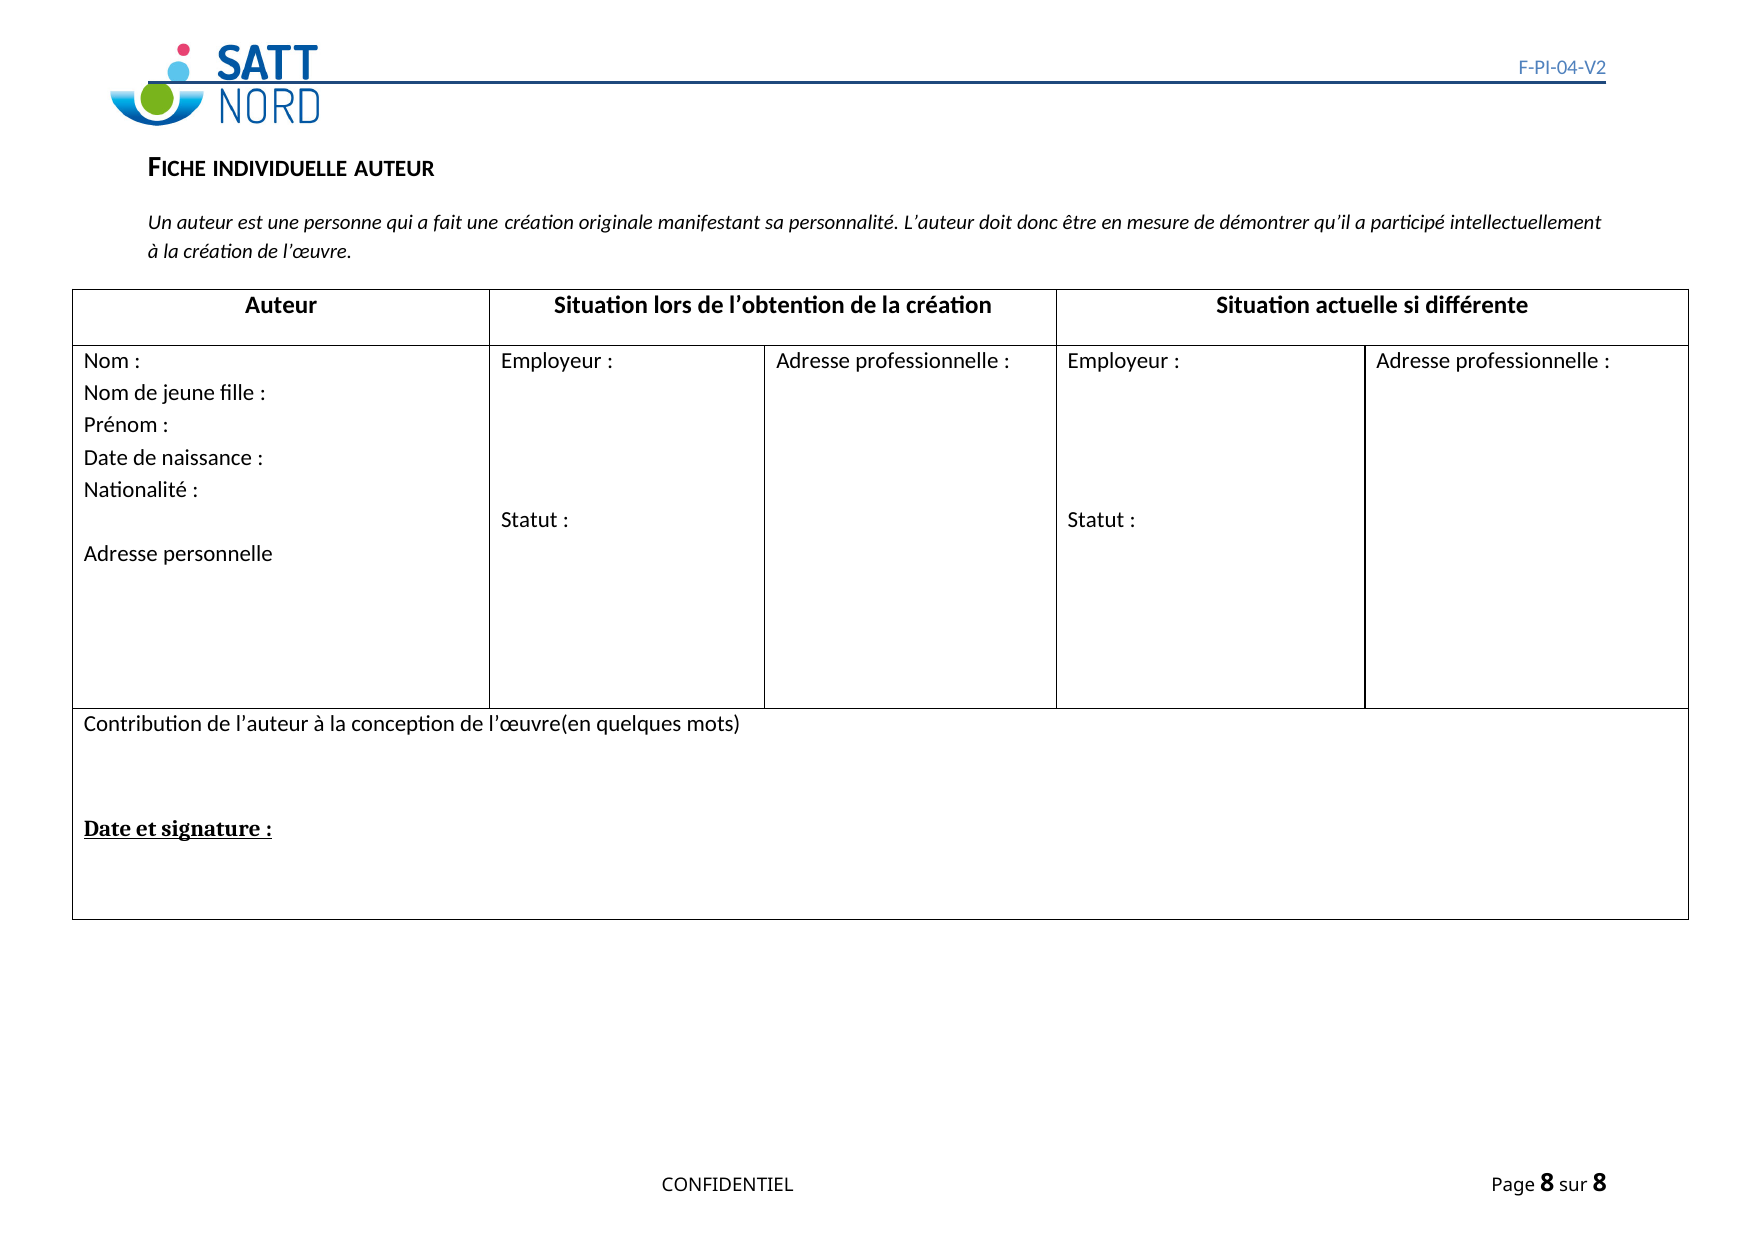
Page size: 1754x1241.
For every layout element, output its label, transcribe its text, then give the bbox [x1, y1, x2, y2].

table_header Situation lors de l’obtention de la création [490, 290, 1056, 345]
table_cell Adresse professionnelle : [1366, 346, 1688, 708]
text Fiche individuelle auteur [148, 148, 1606, 183]
table_header Auteur [73, 290, 489, 345]
text Un auteur est une personne qui a fait une création originale manifestant sa personnalité. L’auteur doit donc être en mesure de démontrer qu’il a participé intellectuellement à la création de l’œuvre. [148, 209, 1606, 264]
table_cell Adresse professionnelle : [765, 346, 1056, 708]
table_cell Employeur : Statut : [1057, 346, 1364, 708]
table_cell Employeur : Statut : [490, 346, 764, 708]
table_cell Contribution de l’auteur à la conception de l’œuvre(en quelques mots) Date et signature : [73, 709, 1688, 919]
table_cell Nom : Nom de jeune fille : Prénom : Date de naissance : Nationalité : Adresse personnelle [73, 346, 489, 708]
table_header Situation actuelle si différente [1057, 290, 1688, 345]
picture [103, 29, 325, 137]
